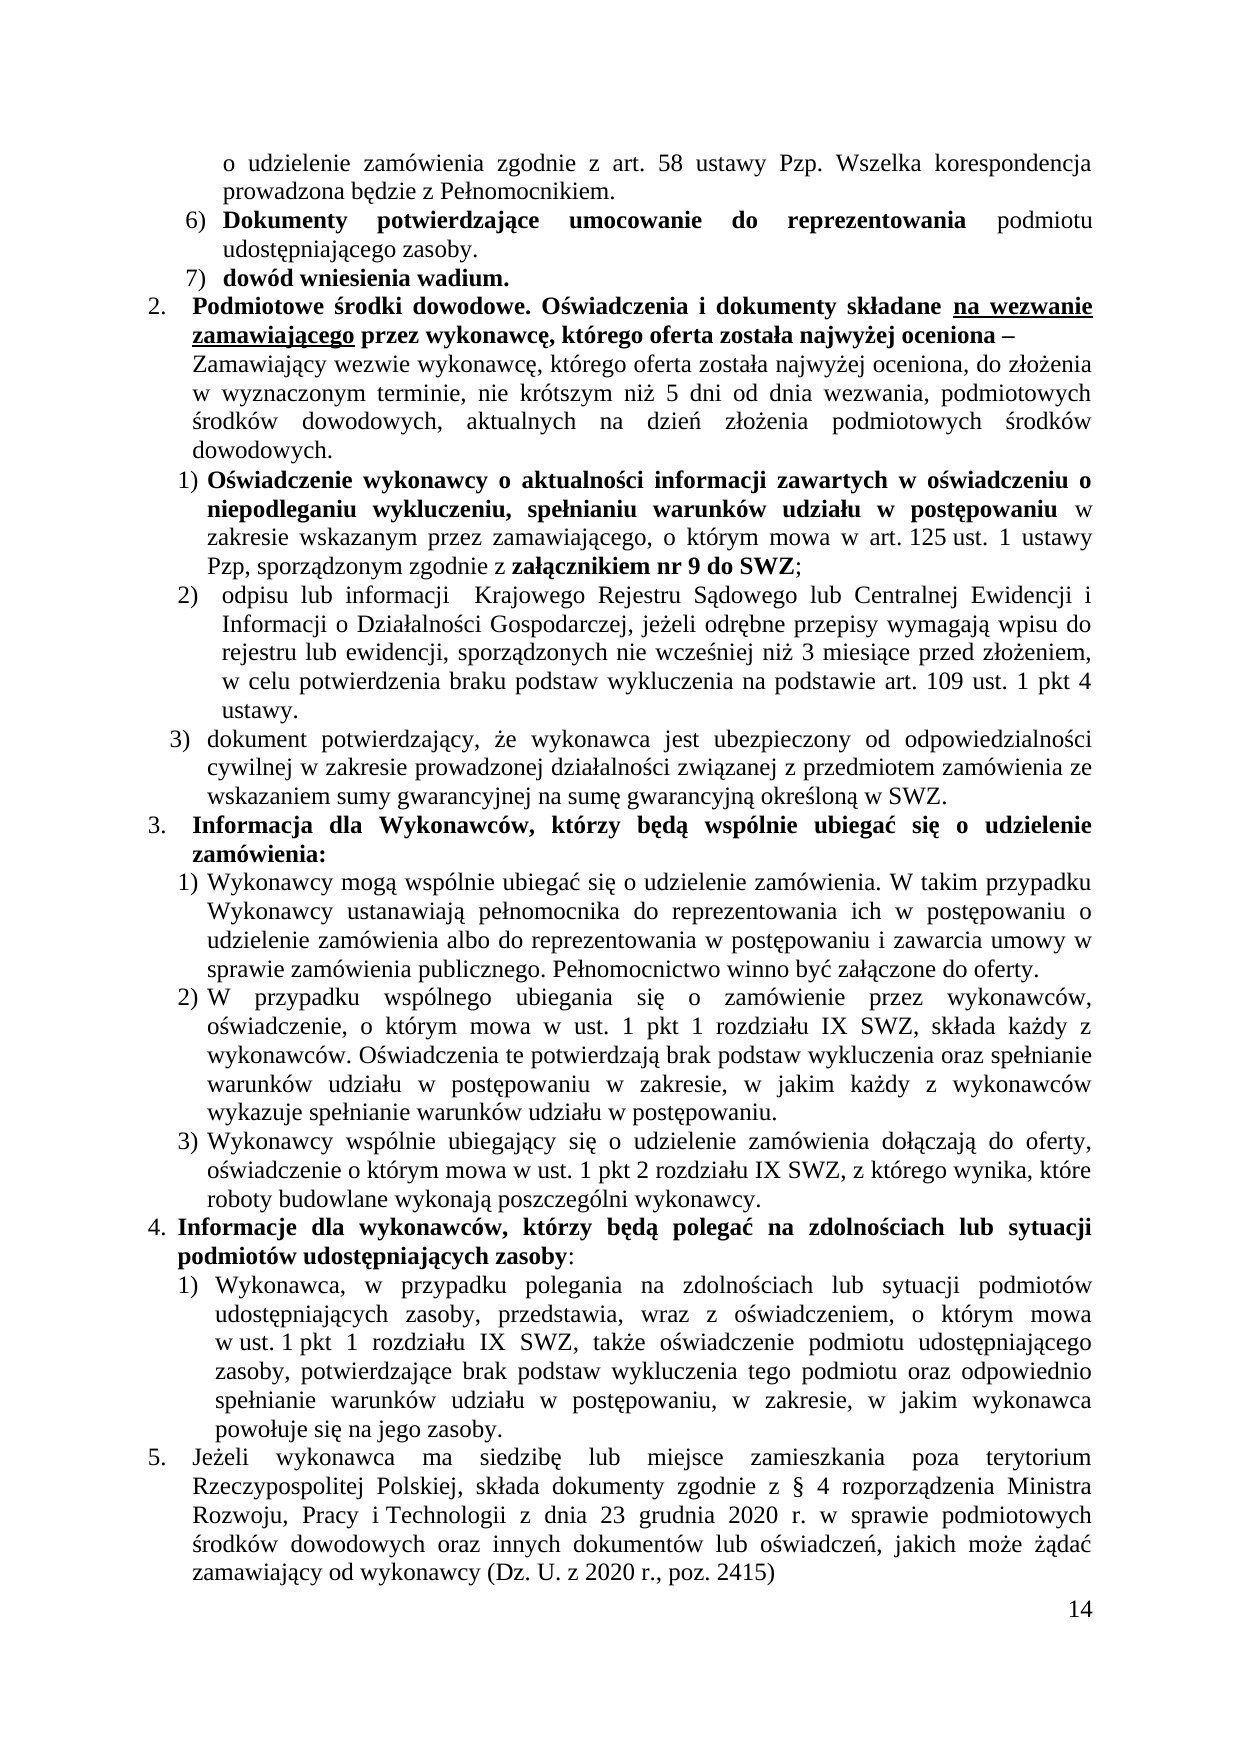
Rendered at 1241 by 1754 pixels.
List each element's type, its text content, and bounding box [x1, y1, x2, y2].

list dokument potwierdzający, że wykonawca jest ubezpieczony od odpowiedzialności cywilnej w zakresie prowadzonej działalności związanej z przedmiotem zamówienia ze wskazaniem sumy gwarancyjnej na sumę gwarancyjną określoną w SWZ. [169, 724, 1093, 810]
list Oświadczenie wykonawcy o aktualności informacji zawartych w oświadczeniu o niepodleganiu wykluczeniu, spełnianiu warunków udziału w postępowaniu w zakresie wskazanym przez zamawiającego, o którym mowa w art. 125 ust. 1 ustawy Pzp, sporządzonym zgodnie z załącznikiem nr 9 do SWZ; [177, 465, 1093, 580]
list Dokumenty potwierdzające umocowanie do reprezentowania podmiotu udostępniającego zasoby. [185, 205, 1093, 263]
list Wykonawca, w przypadku polegania na zdolnościach lub sytuacji podmiotów udostępniających zasoby, przedstawia, wraz z oświadczeniem, o którym mowa w ust. 1 pkt 1 rozdziału IX SWZ, także oświadczenie podmiotu udostępniającego zasoby, potwierdzające brak podstaw wykluczenia tego podmiotu oraz odpowiednio spełnianie warunków udziału w postępowaniu, w zakresie, w jakim wykonawca powołuje się na jego zasoby. [177, 1270, 1093, 1442]
list Informacja dla Wykonawców, którzy będą wspólnie ubiegać się o udzielenie zamówienia: [148, 810, 1093, 867]
list dowód wniesienia wadium. [185, 263, 1093, 291]
list Jeżeli wykonawca ma siedzibę lub miejsce zamieszkania poza terytorium Rzeczypospolitej Polskiej, składa dokumenty zgodnie z § 4 rozporządzenia Ministra Rozwoju, Pracy i Technologii z dnia 23 grudnia 2020 r. w sprawie podmiotowych środków dowodowych oraz innych dokumentów lub oświadczeń, jakich może żądać zamawiający od wykonawcy (Dz. U. z 2020 r., poz. 2415) [148, 1442, 1093, 1586]
list Wykonawcy mogą wspólnie ubiegać się o udzielenie zamówienia. W takim przypadku Wykonawcy ustanawiają pełnomocnika do reprezentowania ich w postępowaniu o udzielenie zamówienia albo do reprezentowania w postępowaniu i zawarcia umowy w sprawie zamówienia publicznego. Pełnomocnictwo winno być załączone do oferty. [177, 867, 1093, 982]
text Zamawiający wezwie wykonawcę, którego oferta została najwyżej oceniona, do złożenia w wyznaczonym terminie, nie krótszym niż 5 dni od dnia wezwania, podmiotowych środków dowodowych, aktualnych na dzień złożenia podmiotowych środków dowodowych. [192, 349, 1093, 464]
list Wykonawcy wspólnie ubiegający się o udzielenie zamówienia dołączają do oferty, oświadczenie o którym mowa w ust. 1 pkt 2 rozdziału IX SWZ, z którego wynika, które roboty budowlane wykonają poszczególni wykonawcy. [177, 1126, 1093, 1212]
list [185, 148, 1093, 205]
list W przypadku wspólnego ubiegania się o zamówienie przez wykonawców, oświadczenie, o którym mowa w ust. 1 pkt 1 rozdziału IX SWZ, składa każdy z wykonawców. Oświadczenia te potwierdzają brak podstaw wykluczenia oraz spełnianie warunków udziału w postępowaniu w zakresie, w jakim każdy z wykonawców wykazuje spełnianie warunków udziału w postępowaniu. [177, 982, 1093, 1126]
list Podmiotowe środki dowodowe. Oświadczenia i dokumenty składane na wezwanie zamawiającego przez wykonawcę, którego oferta została najwyżej oceniona – [148, 291, 1093, 349]
list odpisu lub informacji Krajowego Rejestru Sądowego lub Centralnej Ewidencji i Informacji o Działalności Gospodarczej, jeżeli odrębne przepisy wymagają wpisu do rejestru lub ewidencji, sporządzonych nie wcześniej niż 3 miesiące przed złożeniem, w celu potwierdzenia braku podstaw wykluczenia na podstawie art. 109 ust. 1 pkt 4 ustawy. [177, 580, 1093, 724]
list Informacje dla wykonawców, którzy będą polegać na zdolnościach lub sytuacji podmiotów udostępniających zasoby: [148, 1212, 1093, 1270]
